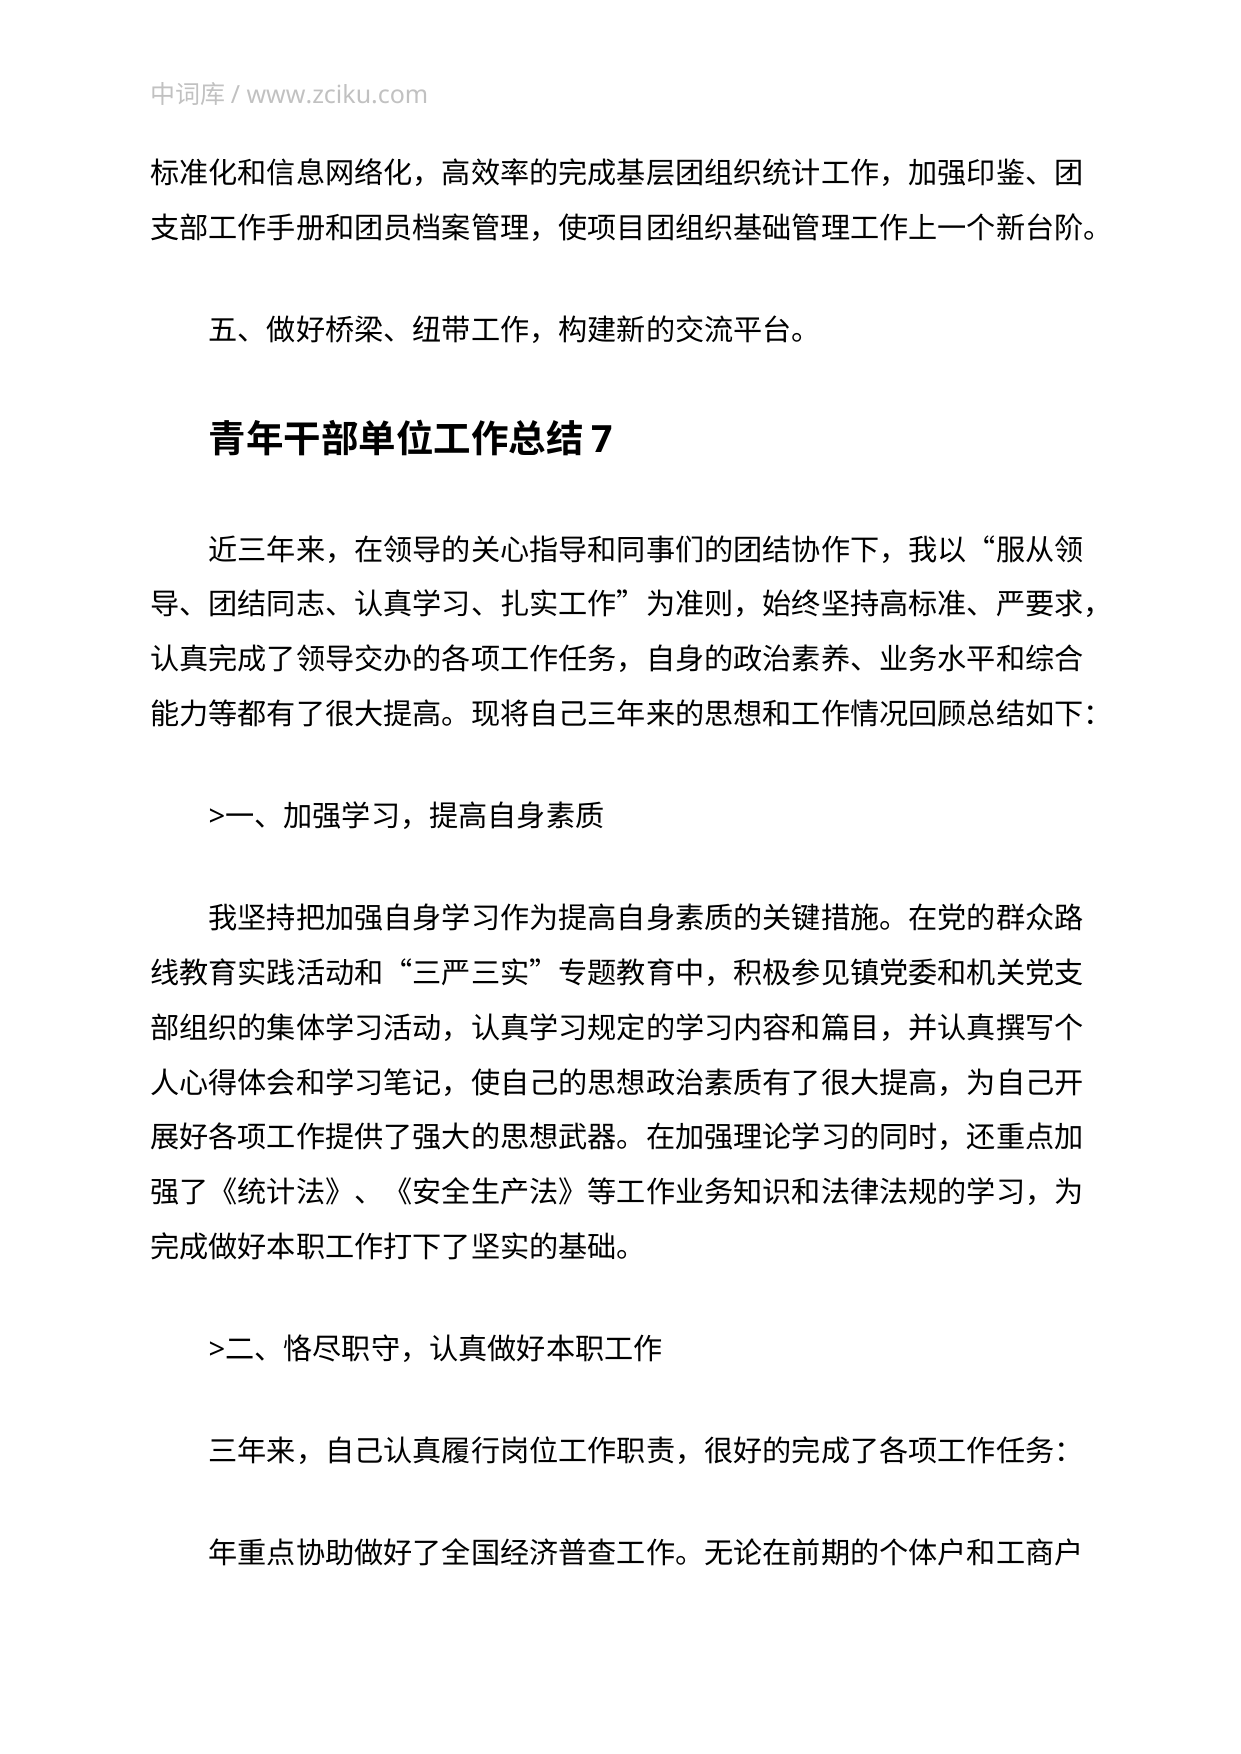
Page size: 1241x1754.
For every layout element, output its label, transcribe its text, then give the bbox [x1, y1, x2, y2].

text >二、恪尽职守，认真做好本职工作 [150, 1326, 1090, 1368]
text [150, 1529, 1090, 1572]
text 近三年来，在领导的关心指导和同事们的团结协作下，我以“服从领导、团结同志、认真学习、扎实工作”为准则，始终坚持高标准、严要求，认真完成了领导交办的各项工作任务，自身的政治素养、业务水平和综合能力等都有了很大提高。现将自己三年来的思想和工作情况回顾总结如下： [150, 526, 1090, 733]
text 三年来，自己认真履行岗位工作职责，很好的完成了各项工作任务： [150, 1428, 1090, 1470]
text 青年干部单位工作总结7 [150, 408, 1090, 463]
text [150, 150, 1090, 247]
text 五、做好桥梁、纽带工作，构建新的交流平台。 [150, 307, 1090, 349]
text 我坚持把加强自身学习作为提高自身素质的关键措施。在党的群众路线教育实践活动和“三严三实”专题教育中，积极参见镇党委和机关党支部组织的集体学习活动，认真学习规定的学习内容和篇目，并认真撰写个人心得体会和学习笔记，使自己的思想政治素质有了很大提高，为自己开展好各项工作提供了强大的思想武器。在加强理论学习的同时，还重点加强了《统计法》、《安全生产法》等工作业务知识和法律法规的学习，为完成做好本职工作打下了坚实的基础。 [150, 894, 1090, 1266]
text >一、加强学习，提高自身素质 [150, 792, 1090, 835]
